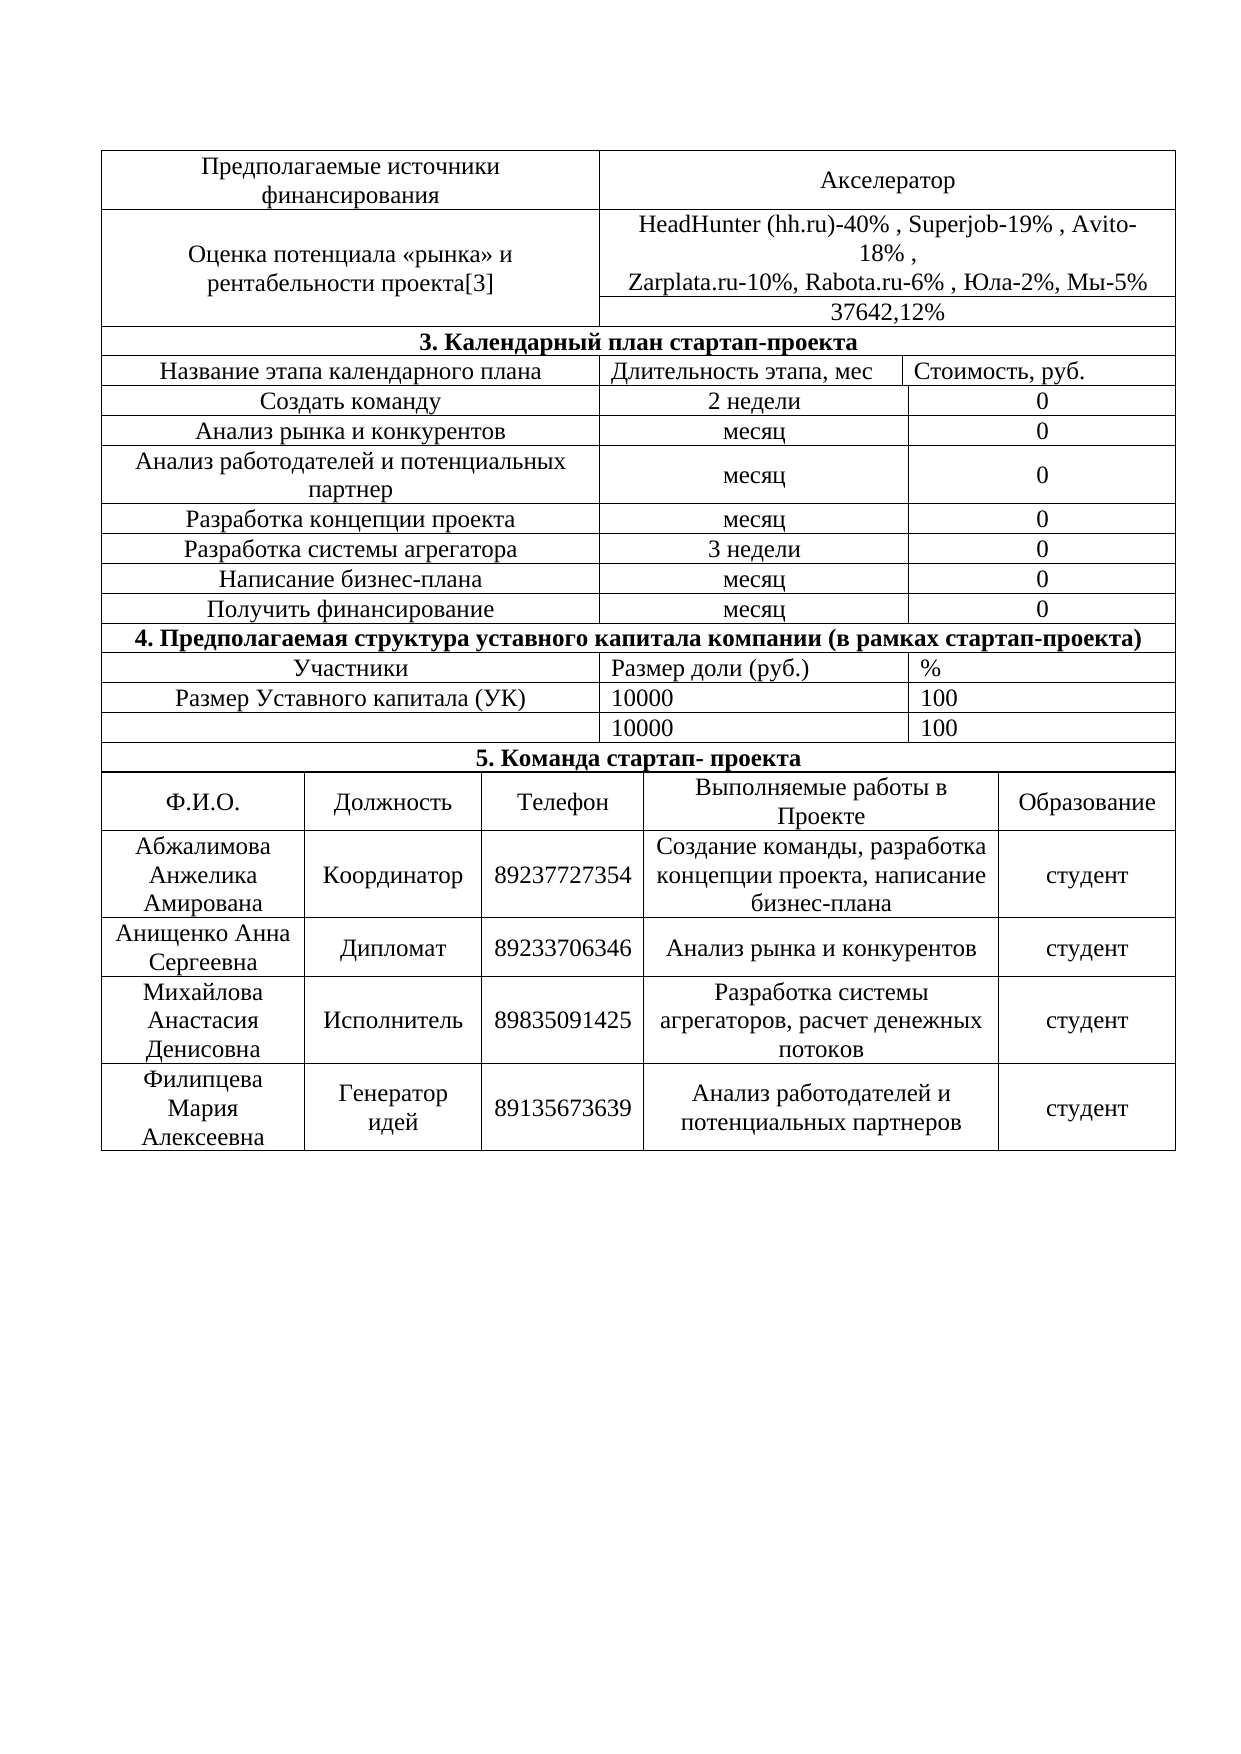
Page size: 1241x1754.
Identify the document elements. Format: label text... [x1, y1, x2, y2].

table_cell % [909, 653, 1175, 682]
table_cell Размер Уставного капитала (УК) [102, 683, 599, 712]
table_cell 37642,12% [600, 297, 1175, 326]
table_cell Анищенко Анна Сергеевна [102, 918, 304, 976]
table_cell Филипцева Мария Алексеевна [102, 1064, 304, 1150]
table_cell Дипломат [305, 918, 481, 976]
table_cell Создание команды, разработка концепции проекта, написание бизнес-плана [644, 831, 998, 917]
table_cell Анализ рынка и конкурентов [102, 416, 599, 445]
table_cell 0 [909, 564, 1175, 593]
table_cell Генератор идей [305, 1064, 481, 1150]
table_cell 10000 [600, 683, 908, 712]
table_cell Выполняемые работы в Проекте [644, 773, 998, 830]
table_cell Предполагаемые источники финансирования [102, 151, 599, 208]
table_cell Размер доли (руб.) [600, 653, 908, 682]
table_cell [102, 713, 599, 742]
table_cell 100 [909, 683, 1175, 712]
table_cell Получить финансирование [102, 594, 599, 622]
table_cell Акселератор [600, 151, 1175, 208]
table_cell Исполнитель [305, 977, 481, 1063]
table_cell 0 [909, 594, 1175, 622]
table_cell Оценка потенциала «рынка» и рентабельности проекта[3] [102, 210, 599, 326]
table_cell месяц [600, 594, 908, 622]
table_cell 4. Предполагаемая структура уставного капитала компании (в рамках стартап-проекта) [102, 624, 1175, 652]
table_cell HeadHunter (hh.ru)-40% , Superjob-19% , Avito-18% , Zarplata.ru-10%, Rabota.ru-6% , Юла-2%, Мы-5% [600, 210, 1175, 296]
table_cell Разработка системы агрегаторов, расчет денежных потоков [644, 977, 998, 1063]
table_cell Название этапа календарного плана [102, 356, 599, 385]
table_cell 100 [909, 713, 1175, 742]
table_cell 0 [909, 534, 1175, 563]
table_cell Анализ работодателей и потенциальных партнер [102, 446, 599, 503]
table_cell Стоимость, руб. [903, 356, 1175, 385]
table_cell 2 недели [600, 386, 908, 415]
table_cell Анализ рынка и конкурентов [644, 918, 998, 976]
table_cell Написание бизнес-плана [102, 564, 599, 593]
table_cell Ф.И.О. [102, 773, 304, 830]
table_cell Анализ работодателей и потенциальных партнеров [644, 1064, 998, 1150]
table_cell 89233706346 [482, 918, 643, 976]
table_cell 0 [909, 504, 1175, 533]
table_cell 5. Команда стартап- проекта [102, 743, 1175, 771]
table_cell 3 недели [600, 534, 908, 563]
table_cell 89237727354 [482, 831, 643, 917]
table_cell 10000 [600, 713, 908, 742]
table_cell Образование [999, 773, 1175, 830]
table_cell Разработка системы агрегатора [102, 534, 599, 563]
table_cell 0 [909, 446, 1175, 503]
table_cell 3. Календарный план стартап-проекта [102, 327, 1175, 355]
table_cell месяц [600, 416, 908, 445]
table_cell 0 [909, 386, 1175, 415]
table_cell 89135673639 [482, 1064, 643, 1150]
table_cell Михайлова Анастасия Денисовна [102, 977, 304, 1063]
table_cell Должность [305, 773, 481, 830]
table_cell студент [999, 1064, 1175, 1150]
table_cell Телефон [482, 773, 643, 830]
table_cell Длительность этапа, мес [600, 356, 902, 385]
table_cell студент [999, 831, 1175, 917]
table_cell месяц [600, 504, 908, 533]
table_cell студент [999, 977, 1175, 1063]
table_cell Координатор [305, 831, 481, 917]
table_cell 0 [909, 416, 1175, 445]
table_cell Создать команду [102, 386, 599, 415]
table_cell месяц [600, 564, 908, 593]
table_cell 89835091425 [482, 977, 643, 1063]
table_cell месяц [600, 446, 908, 503]
table_cell Участники [102, 653, 599, 682]
table_cell студент [999, 918, 1175, 976]
table_cell Разработка концепции проекта [102, 504, 599, 533]
table_cell Абжалимова Анжелика Амирована [102, 831, 304, 917]
